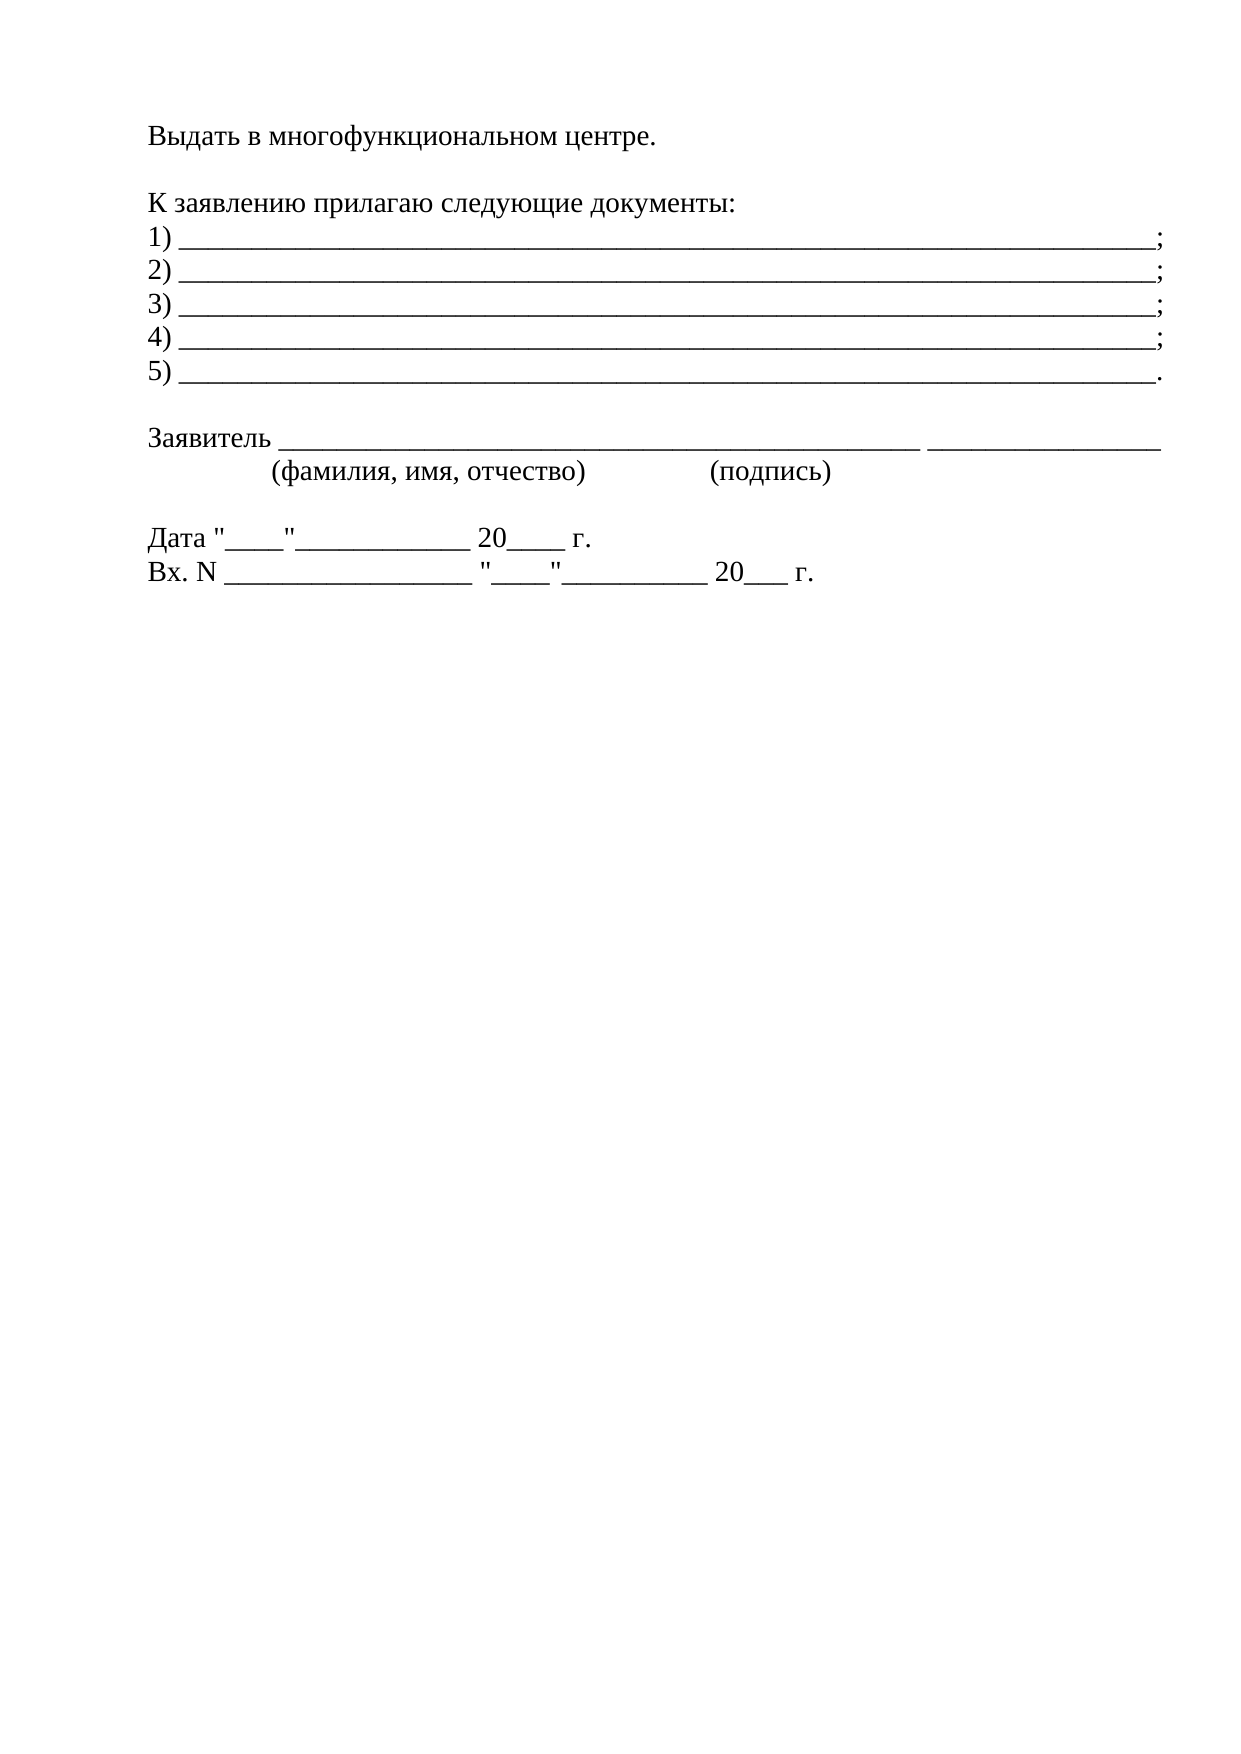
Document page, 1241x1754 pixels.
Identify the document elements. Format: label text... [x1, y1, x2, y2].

text 4) ___________________________________________________________________; [118, 319, 1181, 353]
text Вх. N _________________ "____"__________ 20___ г. [118, 554, 1181, 588]
text (фамилия, имя, отчество) (подпись) [118, 453, 1181, 487]
text 5) ___________________________________________________________________. [118, 353, 1181, 386]
text Дата "____"____________ 20____ г. [118, 521, 1181, 554]
text 2) ___________________________________________________________________; [118, 252, 1181, 286]
text 1) ___________________________________________________________________; [118, 219, 1181, 252]
text 3) ___________________________________________________________________; [118, 286, 1181, 319]
text Заявитель ____________________________________________ ________________ [118, 420, 1181, 453]
text Выдать в многофункциональном центре. [118, 118, 1181, 152]
text К заявлению прилагаю следующие документы: [118, 185, 1181, 219]
